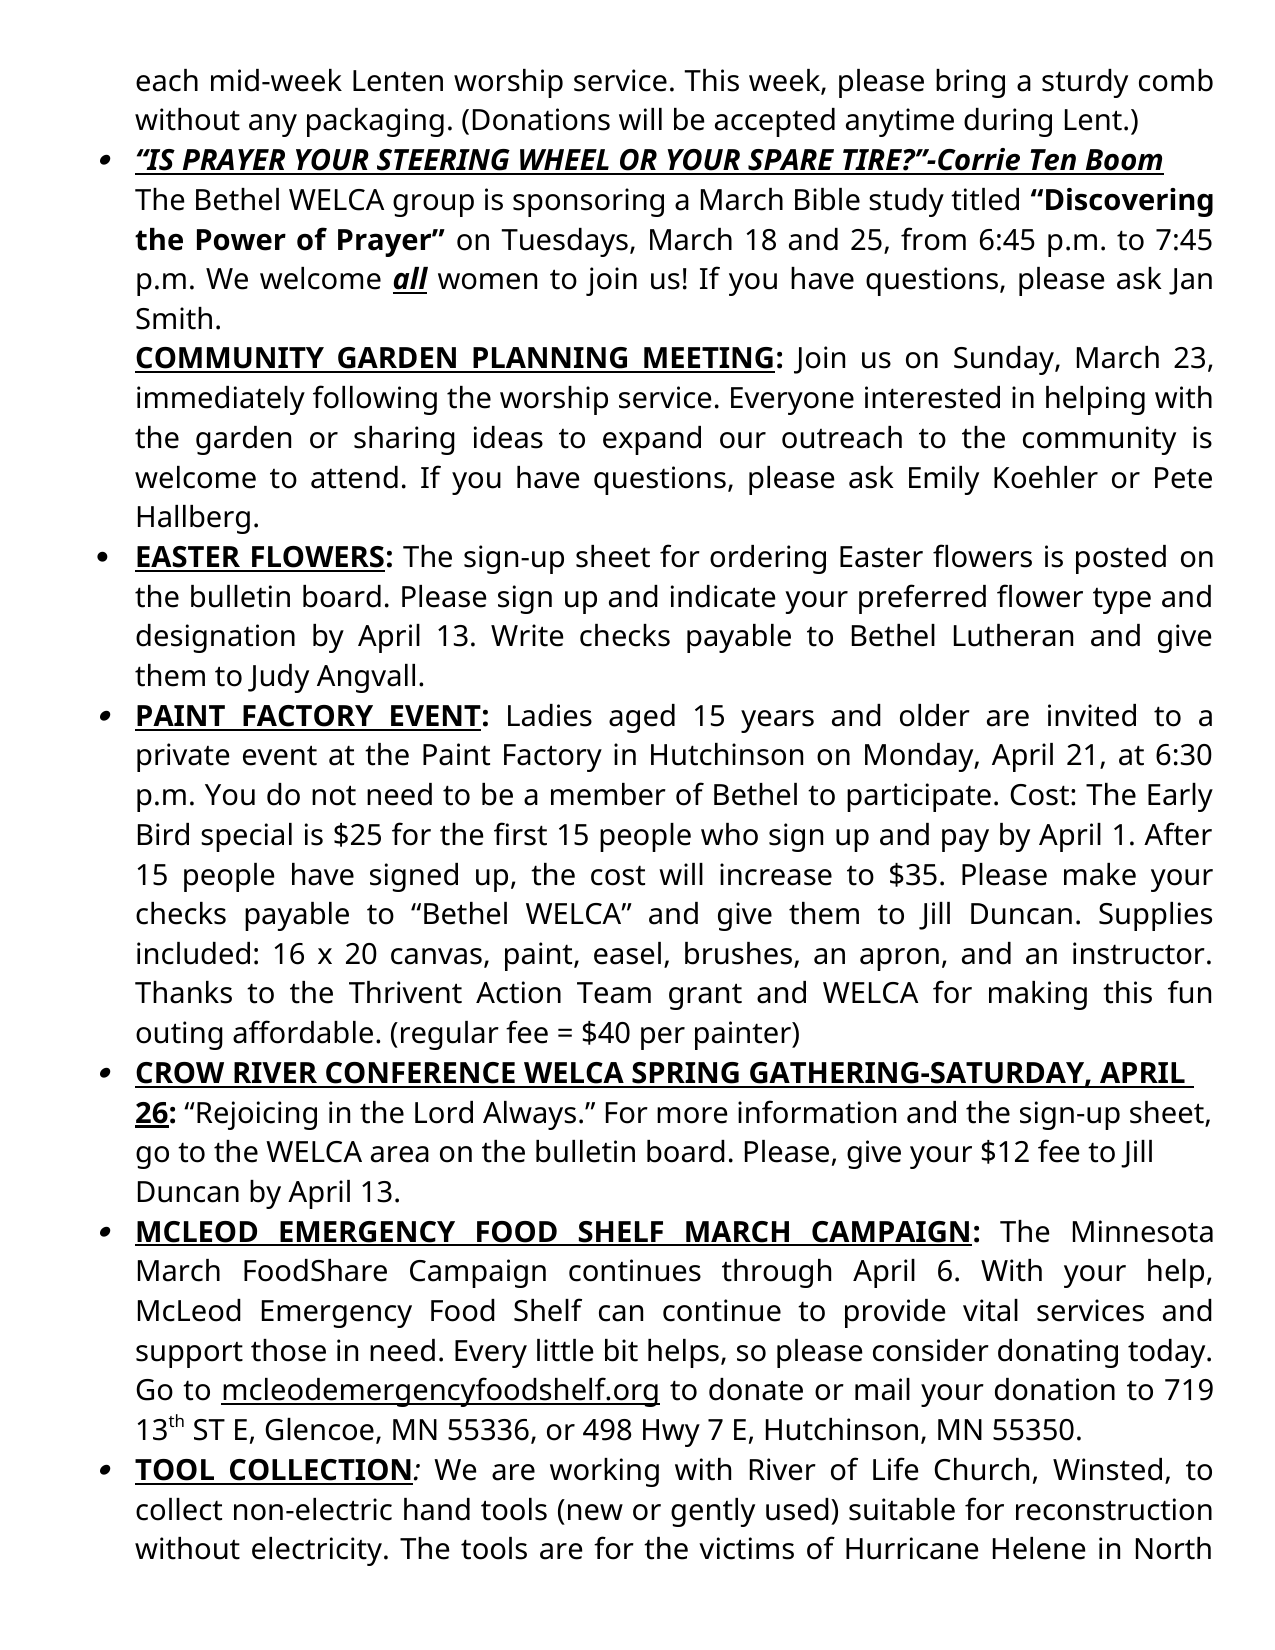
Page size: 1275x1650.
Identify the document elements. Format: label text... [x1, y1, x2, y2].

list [97, 1449, 1215, 1568]
text COMMUNITY GARDEN PLANNING MEETING: Join us on Sunday, March 23, immediately following the worship service. Everyone interested in helping with the garden or sharing ideas to expand our outreach to the community is welcome to attend. If you have questions, please ask Emily Koehler or Pete Hallberg. [135, 338, 1215, 536]
list PAINT FACTORY EVENT: Ladies aged 15 years and older are invited to a private event at the Paint Factory in Hutchinson on Monday, April 21, at 6:30 p.m. You do not need to be a member of Bethel to participate. Cost: The Early Bird special is $25 for the first 15 people who sign up and pay by April 1. After 15 people have signed up, the cost will increase to $35. Please make your checks payable to “Bethel WELCA” and give them to Jill Duncan. Supplies included: 16 x 20 canvas, paint, easel, brushes, an apron, and an instructor. Thanks to the Thrivent Action Team grant and WELCA for making this fun outing affordable. (regular fee = $40 per painter) [97, 695, 1215, 1052]
text The Bethel WELCA group is sponsoring a March Bible study titled “Discovering the Power of Prayer” on Tuesdays, March 18 and 25, from 6:45 p.m. to 7:45 p.m. We welcome all women to join us! If you have questions, please ask Jan Smith. [135, 179, 1215, 338]
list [97, 60, 1215, 139]
list “IS PRAYER YOUR STEERING WHEEL OR YOUR SPARE TIRE?”-Corrie Ten Boom [97, 139, 1215, 179]
list MCLEOD EMERGENCY FOOD SHELF MARCH CAMPAIGN: The Minnesota March FoodShare Campaign continues through April 6. With your help, McLeod Emergency Food Shelf can continue to provide vital services and support those in need. Every little bit helps, so please consider donating today. Go to mcleodemergencyfoodshelf.org to donate or mail your donation to 719 13th ST E, Glencoe, MN 55336, or 498 Hwy 7 E, Hutchinson, MN 55350. [97, 1211, 1215, 1449]
list CROW RIVER CONFERENCE WELCA SPRING GATHERING-SATURDAY, APRIL 26: “Rejoicing in the Lord Always.” For more information and the sign-up sheet, go to the WELCA area on the bulletin board. Please, give your $12 fee to Jill Duncan by April 13. [97, 1052, 1215, 1211]
list EASTER FLOWERS: The sign-up sheet for ordering Easter flowers is posted on the bulletin board. Please sign up and indicate your preferred flower type and designation by April 13. Write checks payable to Bethel Lutheran and give them to Judy Angvall. [97, 536, 1215, 695]
